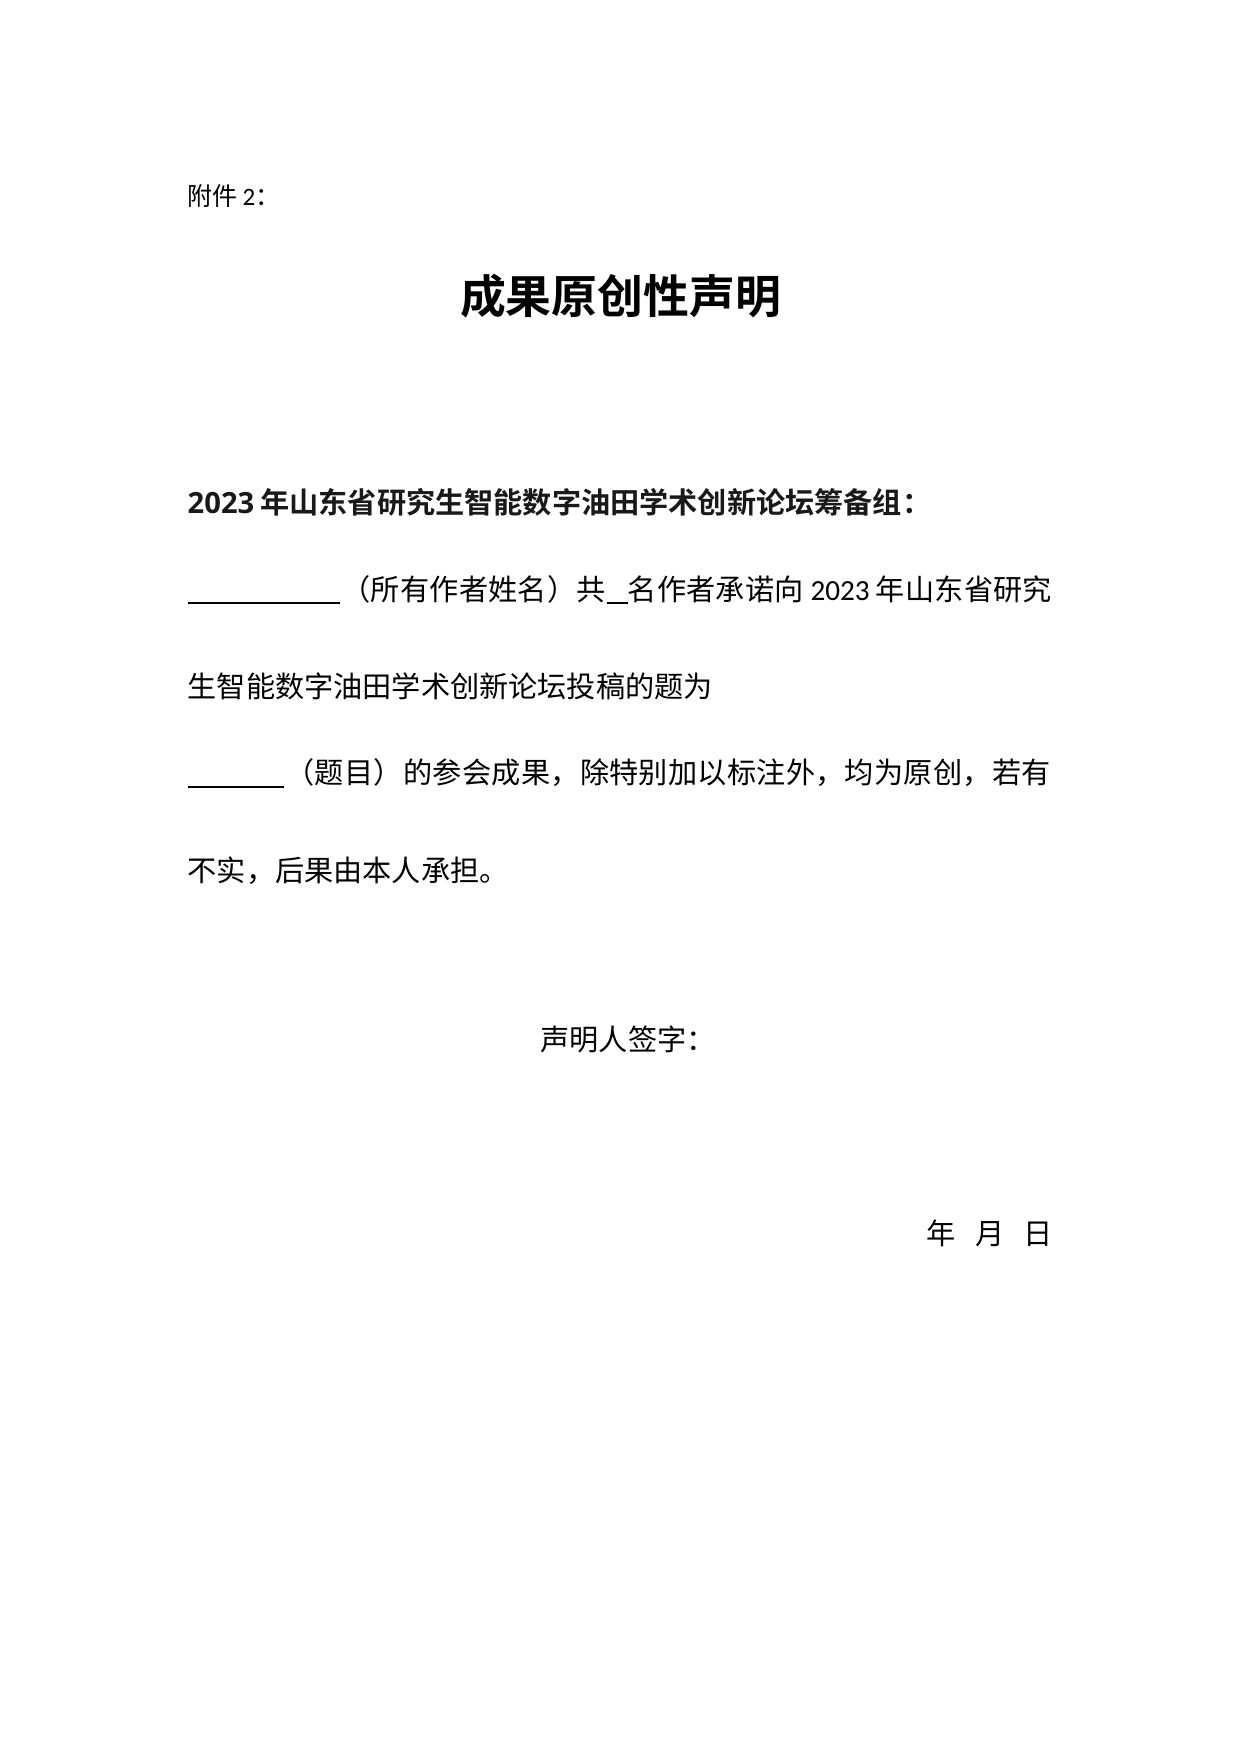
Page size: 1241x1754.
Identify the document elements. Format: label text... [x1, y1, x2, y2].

text 2023年山东省研究生智能数字油田学术创新论坛筹备组： [187, 469, 1053, 534]
text （所有作者姓名）共 名作者承诺向2023年山东省研究生智能数字油田学术创新论坛投稿的题为 [187, 555, 1053, 717]
text 成果原创性声明 [187, 245, 1053, 343]
text 附件2： [187, 162, 1053, 227]
text （题目）的参会成果，除特别加以标注外，均为原创，若有不实，后果由本人承担。 [187, 738, 1053, 901]
text 声明人签字： [187, 1005, 936, 1070]
text 年 月 日 [187, 1199, 1053, 1264]
